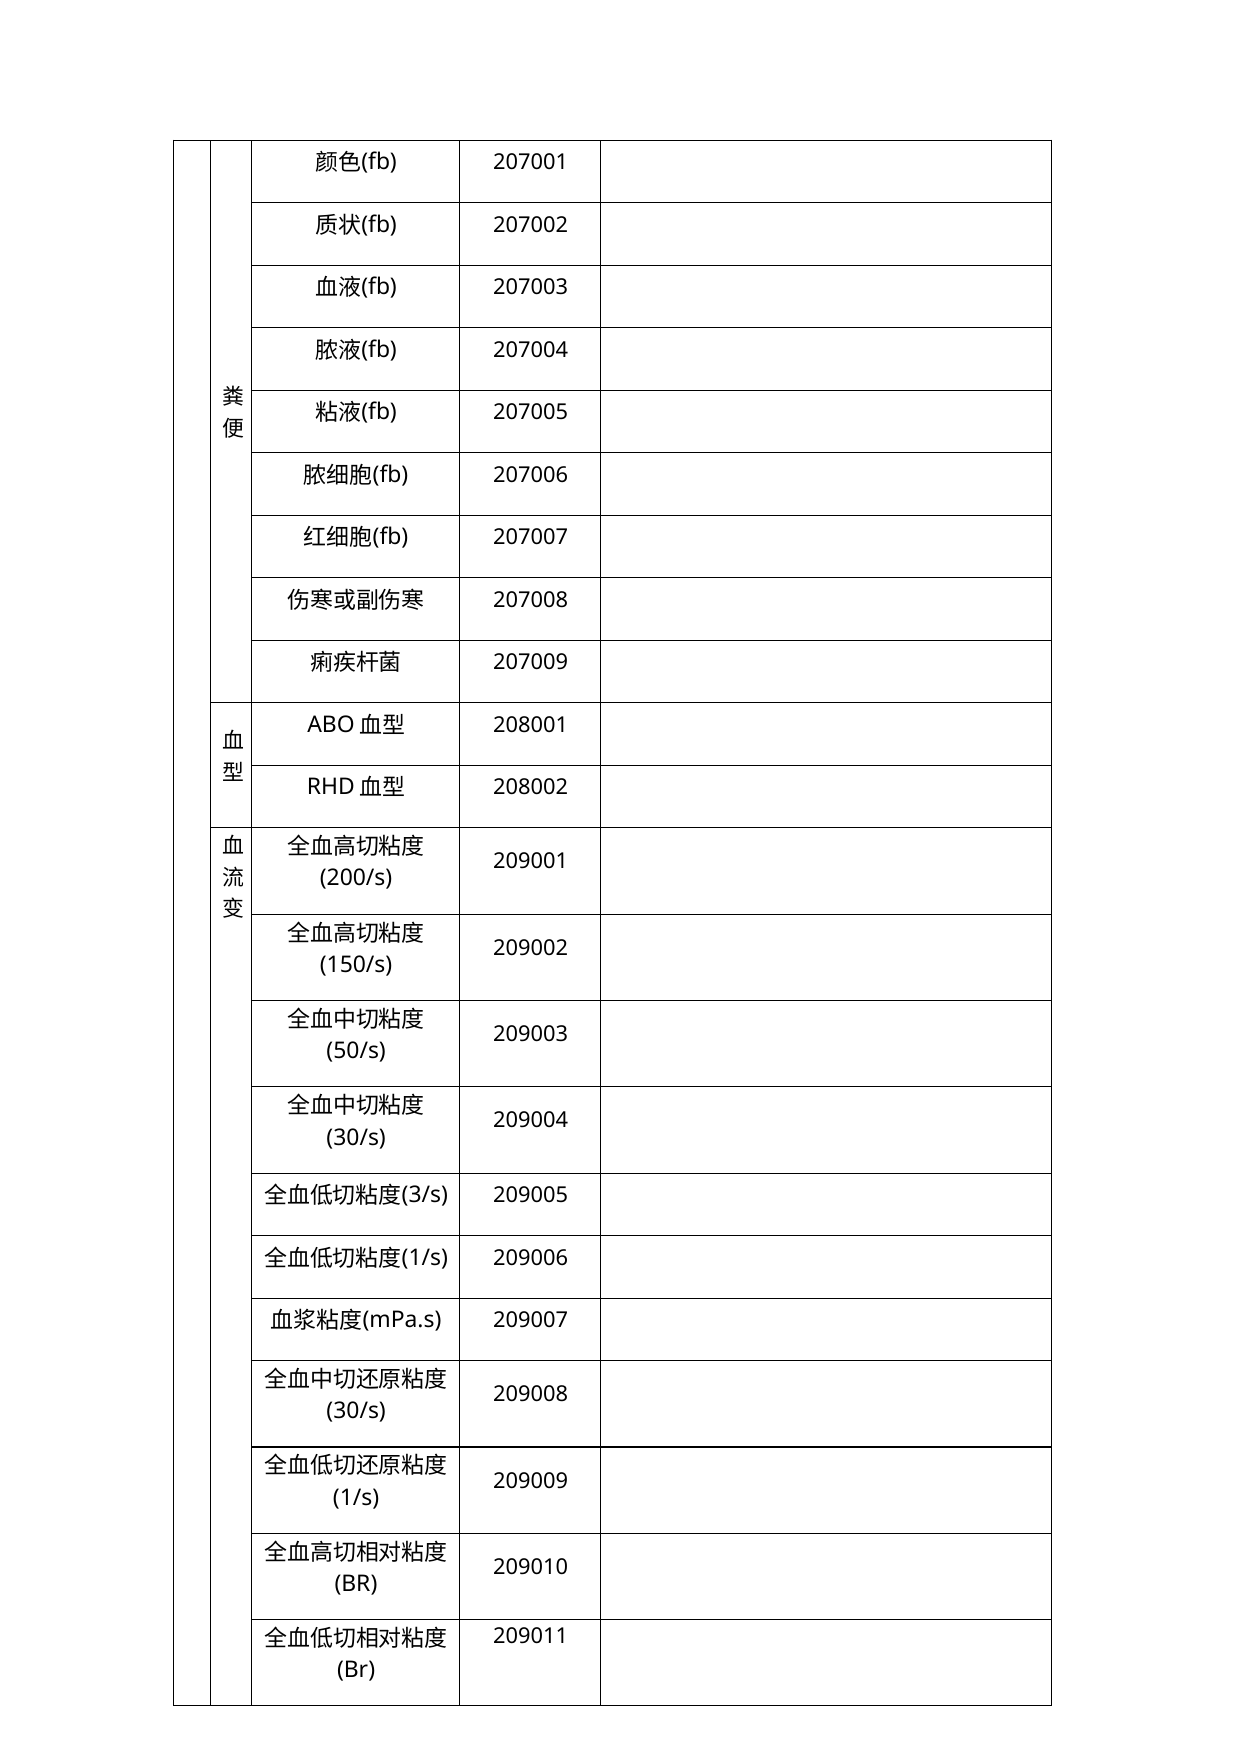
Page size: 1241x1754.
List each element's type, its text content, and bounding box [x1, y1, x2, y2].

table_cell 207003 [460, 266, 600, 327]
table_cell 207004 [460, 328, 600, 389]
table_cell [601, 516, 1051, 577]
table_cell [601, 1236, 1051, 1297]
table_cell [601, 453, 1051, 514]
table_cell 质状(fb) [252, 203, 459, 264]
table_cell 207007 [460, 516, 600, 577]
table_cell 全血高切相对粘度(BR) [252, 1534, 459, 1619]
table_cell ABO血型 [252, 703, 459, 764]
table_cell 全血低切相对粘度(Br) [252, 1620, 459, 1705]
table_cell [601, 141, 1051, 202]
table_cell 全血中切粘度(30/s) [252, 1087, 459, 1172]
table_cell [601, 641, 1051, 702]
table_cell 伤寒或副伤寒 [252, 578, 459, 639]
table_cell [601, 266, 1051, 327]
table_cell [601, 766, 1051, 827]
table_cell 209005 [460, 1174, 600, 1235]
table_cell 痢疾杆菌 [252, 641, 459, 702]
table_cell 血液(fb) [252, 266, 459, 327]
table_cell 209004 [460, 1087, 600, 1172]
table_cell 全血高切粘度(150/s) [252, 915, 459, 1000]
table_cell 全血低切还原粘度(1/s) [252, 1448, 459, 1533]
table_cell 207009 [460, 641, 600, 702]
table_cell 全血中切粘度(50/s) [252, 1001, 459, 1086]
table_cell [601, 391, 1051, 452]
table_cell 208001 [460, 703, 600, 764]
table_cell RHD血型 [252, 766, 459, 827]
table_cell 血流变 [211, 828, 251, 1705]
table_cell 粘液(fb) [252, 391, 459, 452]
table_cell 血型 [211, 703, 251, 827]
table_cell 207005 [460, 391, 600, 452]
table_cell 209003 [460, 1001, 600, 1086]
table_cell [601, 915, 1051, 1000]
table_cell 209008 [460, 1361, 600, 1446]
table_cell [601, 1448, 1051, 1533]
table_cell 脓细胞(fb) [252, 453, 459, 514]
table_cell 全血中切还原粘度(30/s) [252, 1361, 459, 1446]
table_cell 209009 [460, 1448, 600, 1533]
table_cell [601, 203, 1051, 264]
table_cell 209006 [460, 1236, 600, 1297]
table_cell [601, 1620, 1051, 1705]
table_cell [601, 578, 1051, 639]
table_cell 209001 [460, 828, 600, 913]
table_cell [601, 1299, 1051, 1360]
table_cell [601, 1174, 1051, 1235]
table_cell 207001 [460, 141, 600, 202]
table_cell [601, 703, 1051, 764]
table_cell 208002 [460, 766, 600, 827]
table_cell 209007 [460, 1299, 600, 1360]
table_cell 209002 [460, 915, 600, 1000]
table_cell 脓液(fb) [252, 328, 459, 389]
table_cell 全血低切粘度(3/s) [252, 1174, 459, 1235]
table_cell 红细胞(fb) [252, 516, 459, 577]
table_cell [601, 1087, 1051, 1172]
table_cell 颜色(fb) [252, 141, 459, 202]
table_cell 207006 [460, 453, 600, 514]
table_cell 209011 [460, 1620, 600, 1705]
table_cell [601, 1534, 1051, 1619]
table_cell 粪便 [211, 141, 251, 702]
table_cell 全血低切粘度(1/s) [252, 1236, 459, 1297]
table_cell 血浆粘度(mPa.s) [252, 1299, 459, 1360]
table_cell [601, 1361, 1051, 1446]
table_cell 207002 [460, 203, 600, 264]
table_cell 207008 [460, 578, 600, 639]
table_cell [601, 828, 1051, 913]
table_cell 全血高切粘度(200/s) [252, 828, 459, 913]
table_cell 209010 [460, 1534, 600, 1619]
table_cell [601, 1001, 1051, 1086]
table_cell [601, 328, 1051, 389]
